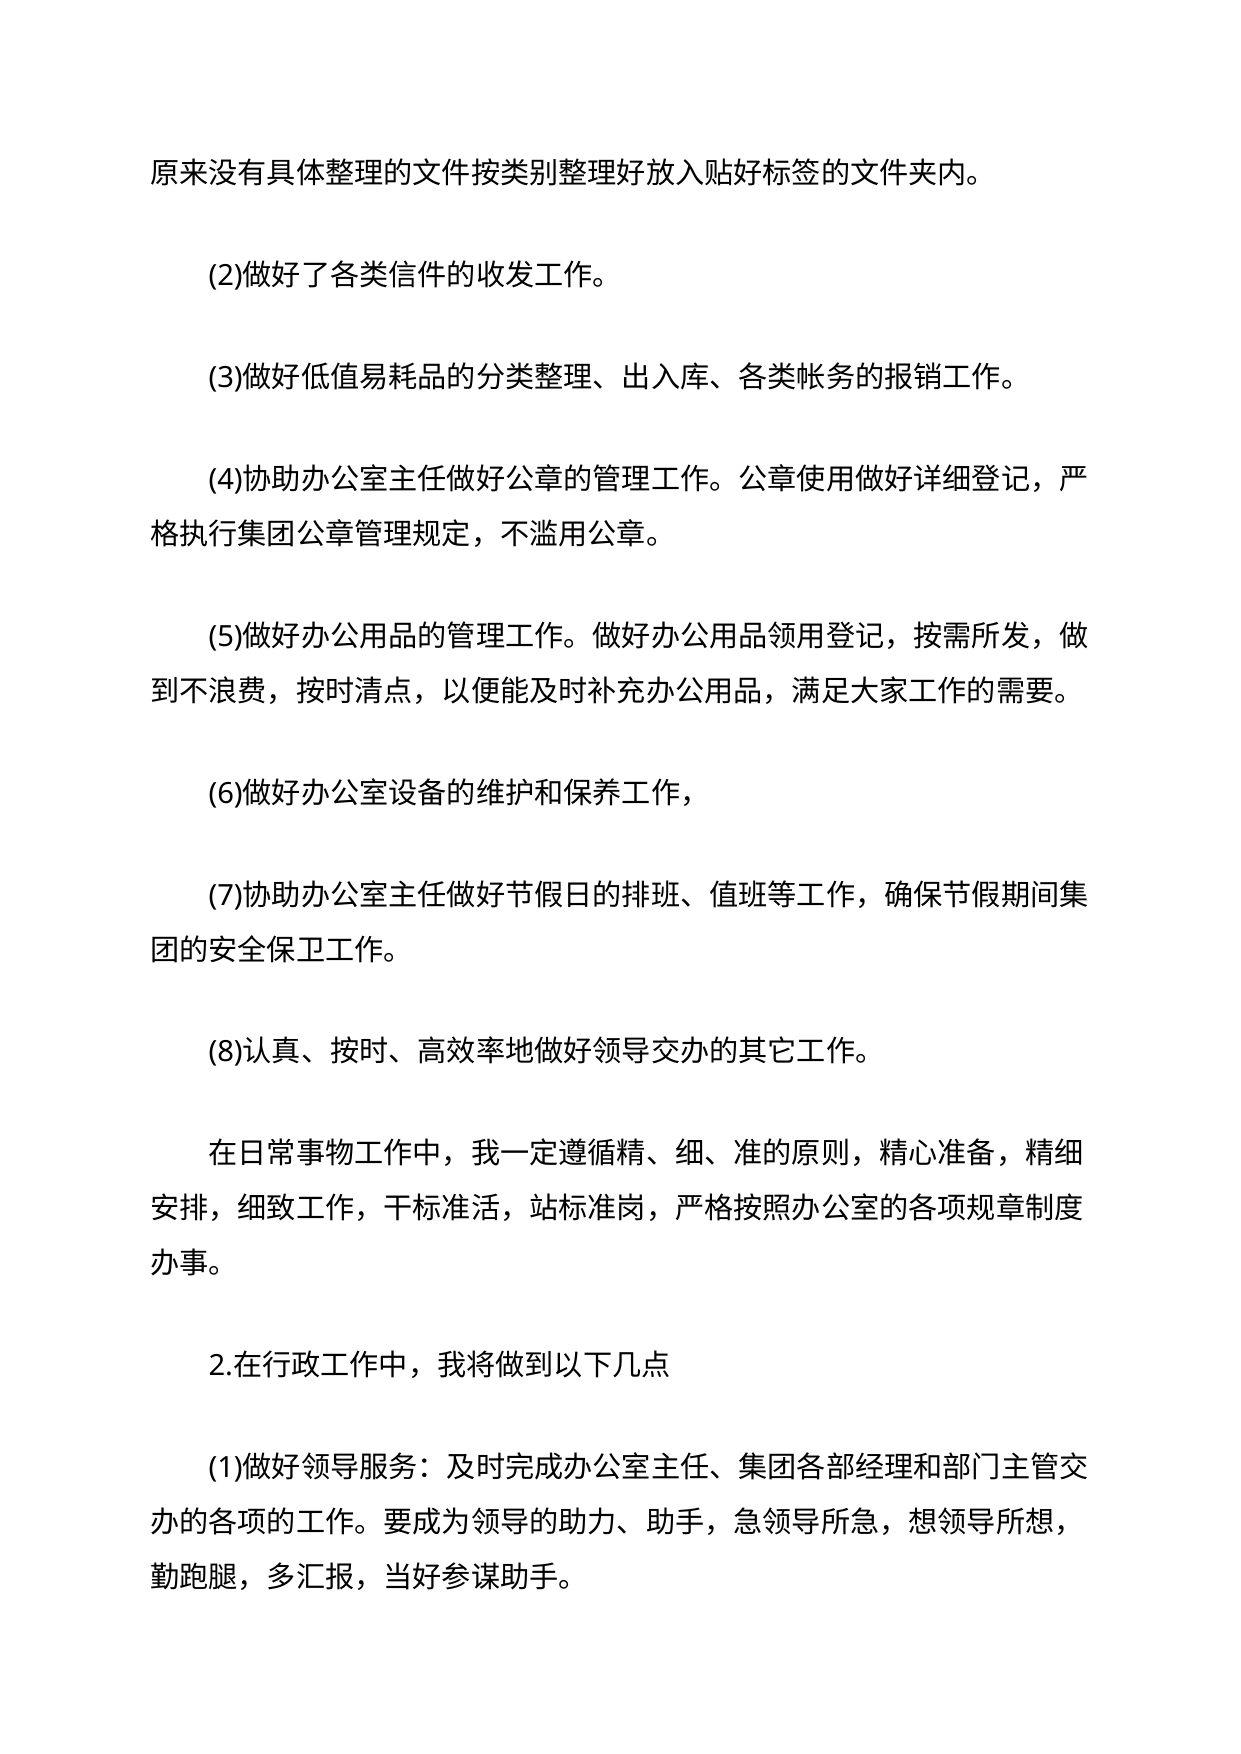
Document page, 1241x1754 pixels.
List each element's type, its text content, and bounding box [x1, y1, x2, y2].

text (8)认真、按时、高效率地做好领导交办的其它工作。 [150, 1028, 1090, 1070]
text (6)做好办公室设备的维护和保养工作， [150, 769, 1090, 812]
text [150, 150, 1090, 192]
text 在日常事物工作中，我一定遵循精、细、准的原则，精心准备，精细安排，细致工作，干标准活，站标准岗，严格按照办公室的各项规章制度办事。 [150, 1130, 1090, 1282]
text 2.在行政工作中，我将做到以下几点 [150, 1342, 1090, 1384]
text (5)做好办公用品的管理工作。做好办公用品领用登记，按需所发，做到不浪费，按时清点，以便能及时补充办公用品，满足大家工作的需要。 [150, 612, 1090, 710]
text (7)协助办公室主任做好节假日的排班、值班等工作，确保节假期间集团的安全保卫工作。 [150, 871, 1090, 968]
text (3)做好低值易耗品的分类整理、出入库、各类帐务的报销工作。 [150, 354, 1090, 396]
text (2)做好了各类信件的收发工作。 [150, 252, 1090, 294]
text (1)做好领导服务：及时完成办公室主任、集团各部经理和部门主管交办的各项的工作。要成为领导的助力、助手，急领导所急，想领导所想，勤跑腿，多汇报，当好参谋助手。 [150, 1443, 1090, 1596]
text (4)协助办公室主任做好公章的管理工作。公章使用做好详细登记，严格执行集团公章管理规定，不滥用公章。 [150, 456, 1090, 553]
